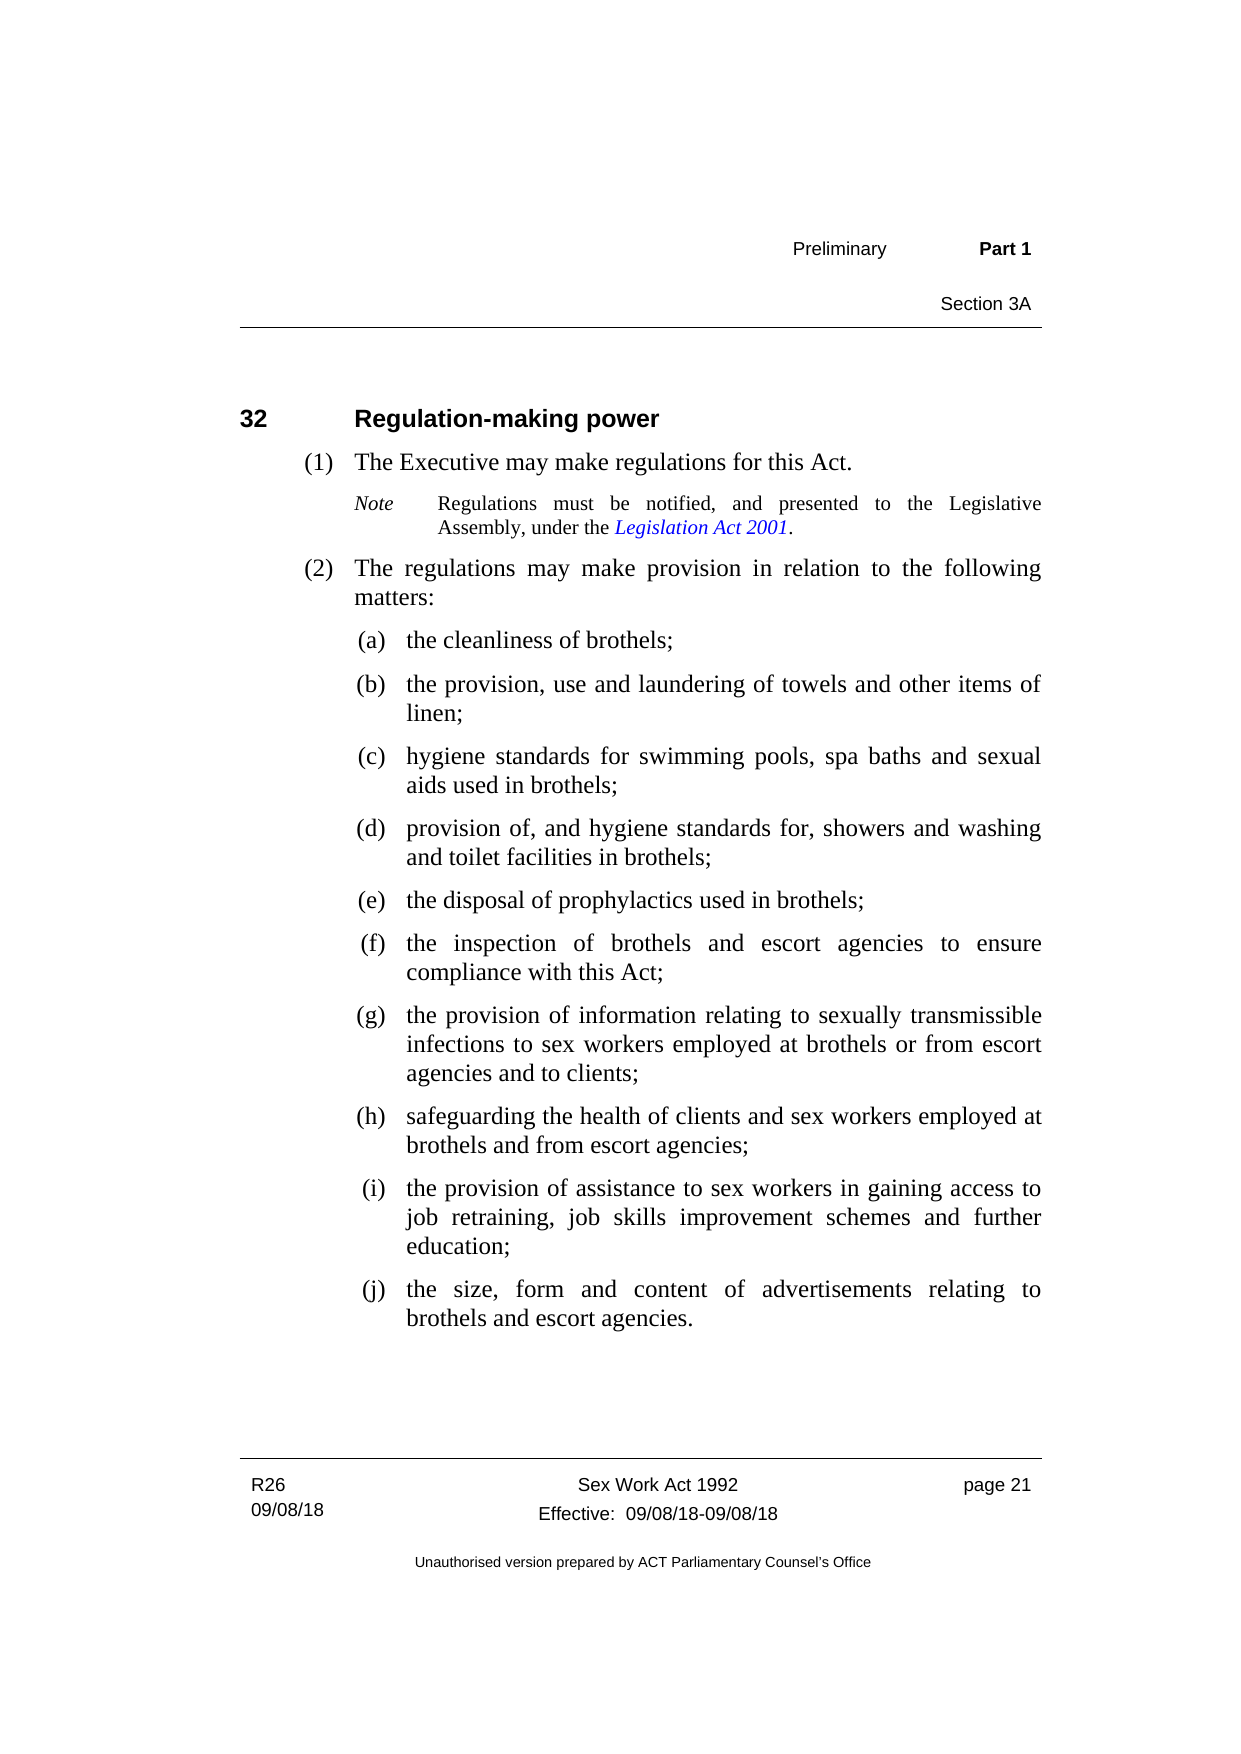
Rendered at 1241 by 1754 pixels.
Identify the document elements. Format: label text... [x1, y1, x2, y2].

text (d) provision of, and hygiene standards for, showers and washing and toilet facilities in brothels; [239, 813, 1042, 871]
text (a) the cleanliness of brothels; [239, 626, 1042, 654]
text (c) hygiene standards for swimming pools, spa baths and sexual aids used in brothels; [239, 741, 1042, 798]
text (e) the disposal of prophylactics used in brothels; [239, 885, 1042, 914]
text (b) the provision, use and laundering of towels and other items of linen; [239, 669, 1042, 726]
text (f) the inspection of brothels and escort agencies to ensure compliance with this Act; [239, 928, 1042, 986]
text Note Regulations must be notified, and presented to the Legislative Assembly, under the Legislation Act 2001. [354, 491, 1042, 539]
text (j) the size, form and content of advertisements relating to brothels and escort agencies. [239, 1274, 1042, 1332]
text (h) safeguarding the health of clients and sex workers employed at brothels and from escort agencies; [239, 1101, 1042, 1159]
text (g) the provision of information relating to sexually transmissible infections to sex workers employed at brothels or from escort agencies and to clients; [239, 1001, 1042, 1087]
text (i) the provision of assistance to sex workers in gaining access to job retraining, job skills improvement schemes and further education; [239, 1173, 1042, 1260]
text (1) The Executive may make regulations for this Act. [239, 447, 1042, 476]
text (2) The regulations may make provision in relation to the following matters: [239, 553, 1042, 611]
text 32 Regulation-making power [239, 404, 1042, 433]
